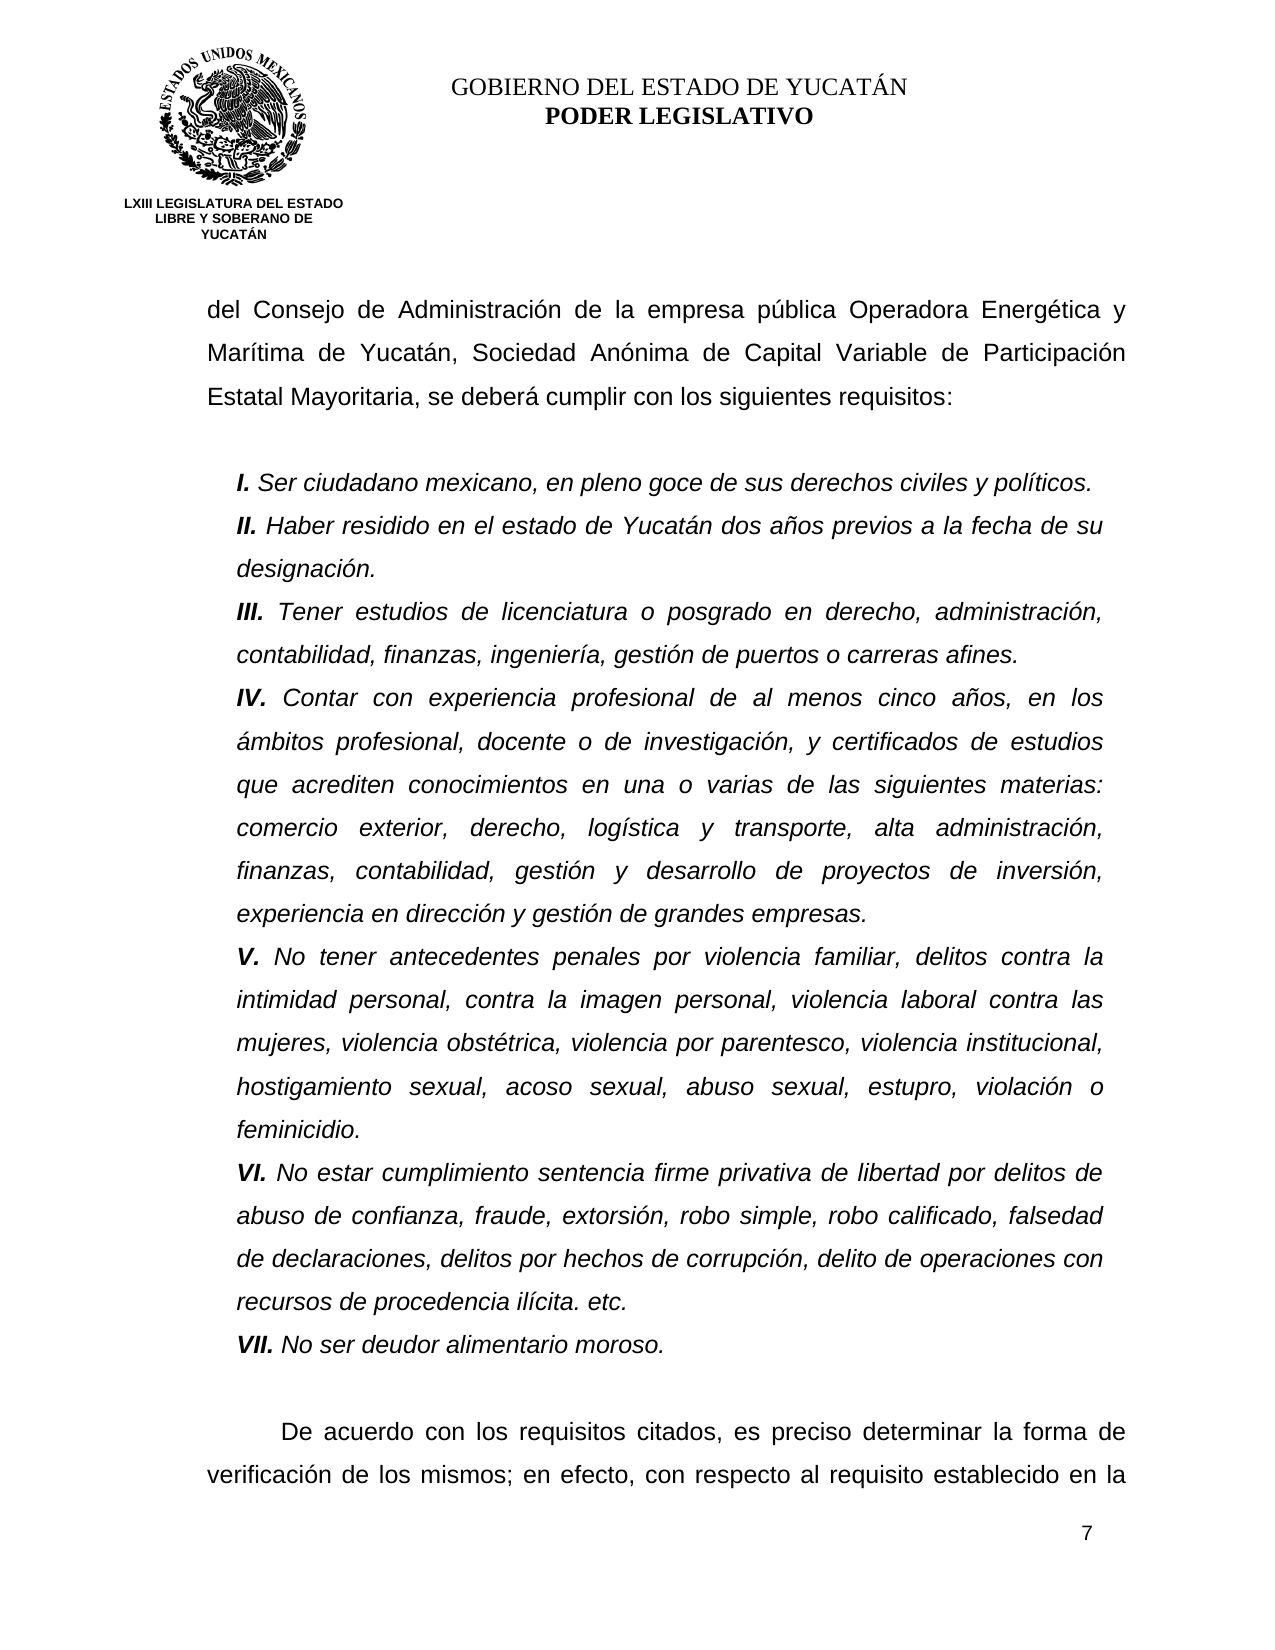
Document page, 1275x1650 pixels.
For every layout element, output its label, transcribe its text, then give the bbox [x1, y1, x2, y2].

text IV. Contar con experiencia profesional de al menos cinco años, en los ámbitos profesional, docente o de investigación, y certificados de estudios que acrediten conocimientos en una o varias de las siguientes materias: comercio exterior, derecho, logística y transporte, alta administración, finanzas, contabilidad, gestión y desarrollo de proyectos de inversión, experiencia en dirección y gestión de grandes empresas. [236, 683, 1107, 928]
text V. No tener antecedentes penales por violencia familiar, delitos contra la intimidad personal, contra la imagen personal, violencia laboral contra las mujeres, violencia obstétrica, violencia por parentesco, violencia institucional, hostigamiento sexual, acoso sexual, abuso sexual, estupro, violación o feminicidio. [236, 942, 1107, 1143]
picture [123, 13, 342, 220]
text III. Tener estudios de licenciatura o posgrado en derecho, administración, contabilidad, finanzas, ingeniería, gestión de puertos o carreras afines. [236, 597, 1107, 669]
text VI. No estar cumplimiento sentencia firme privativa de libertad por delitos de abuso de confianza, fraude, extorsión, robo simple, robo calificado, falsedad de declaraciones, delitos por hechos de corrupción, delito de operaciones con recursos de procedencia ilícita. etc. [236, 1158, 1107, 1316]
text VII. No ser deudor alimentario moroso. [236, 1330, 1107, 1359]
text II. Haber residido en el estado de Yucatán dos años previos a la fecha de su designación. [236, 511, 1107, 583]
text I. Ser ciudadano mexicano, en pleno goce de sus derechos civiles y políticos. [236, 468, 1107, 497]
